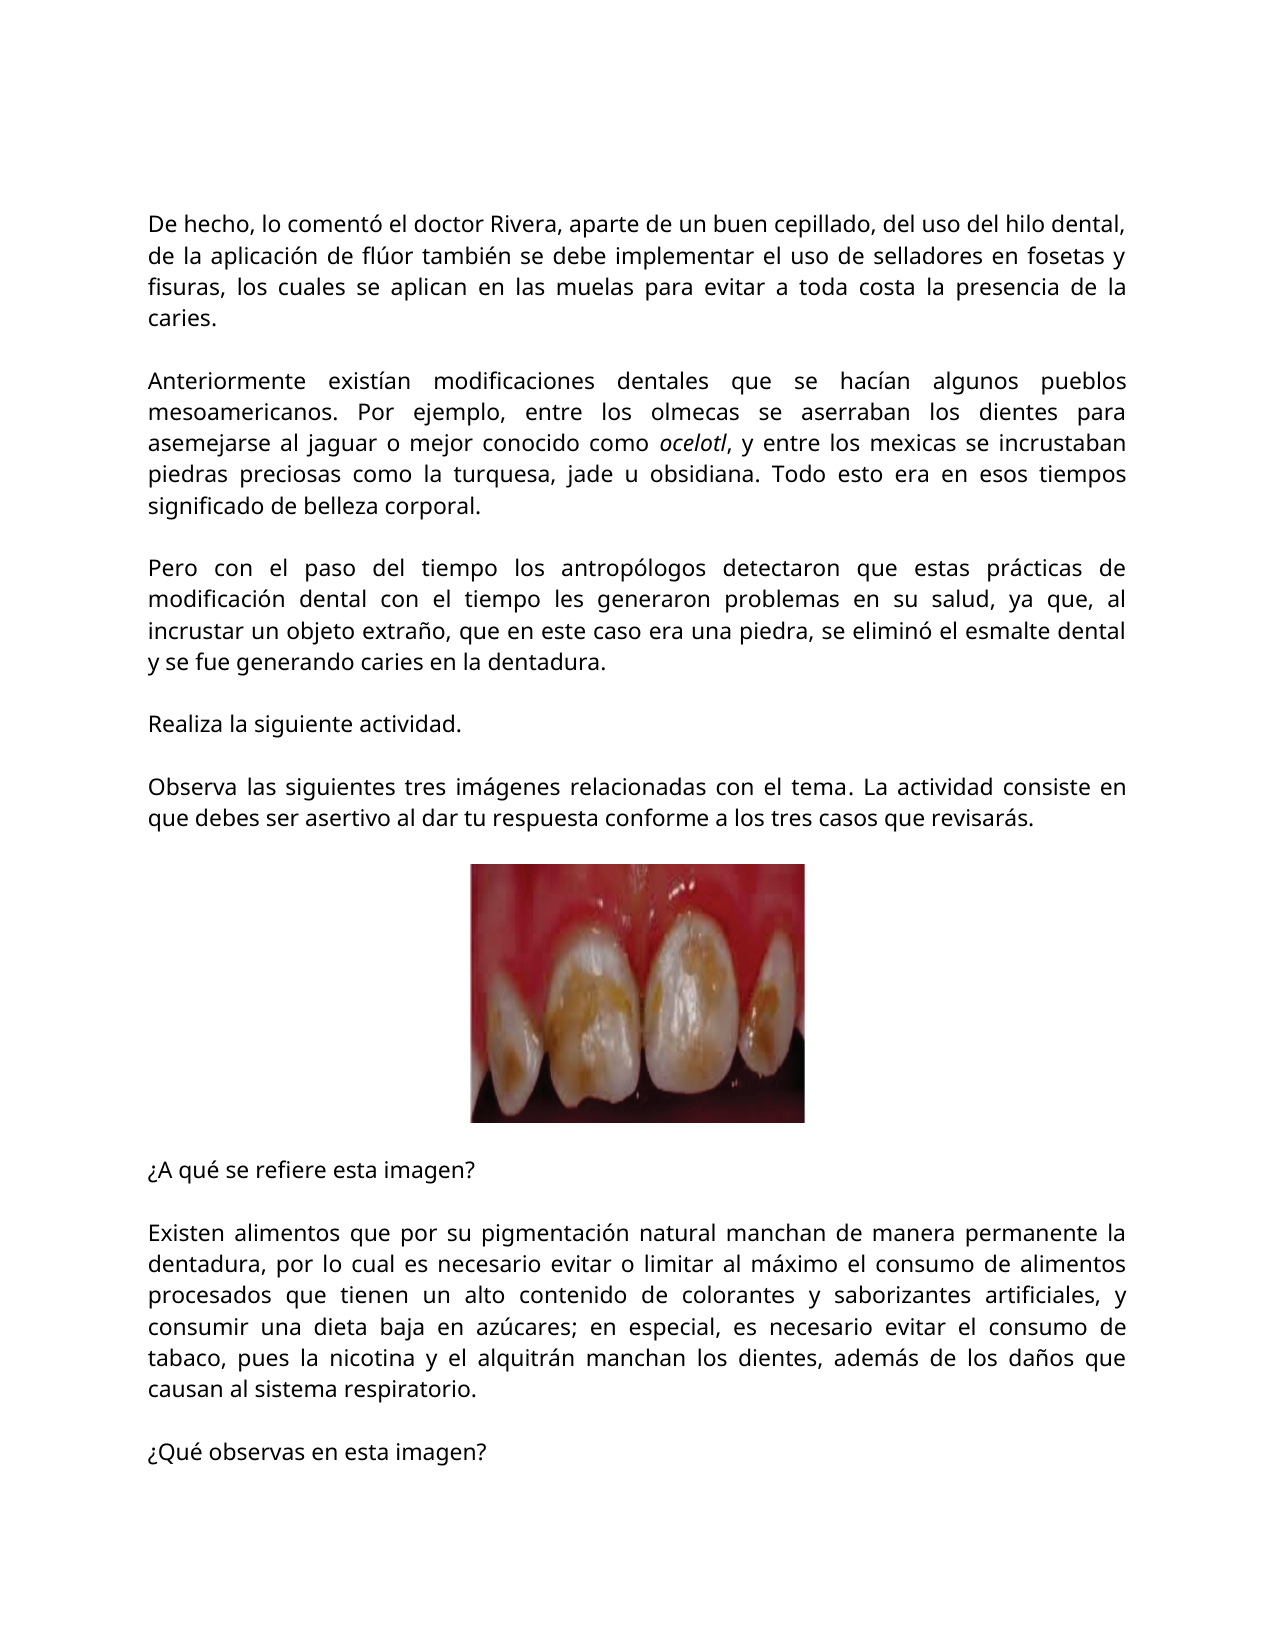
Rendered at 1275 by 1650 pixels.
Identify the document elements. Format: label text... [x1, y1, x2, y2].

text ¿A qué se refiere esta imagen? [148, 1154, 1127, 1186]
text Observa las siguientes tres imágenes relacionadas con el tema. La actividad consiste en que debes ser asertivo al dar tu respuesta conforme a los tres casos que revisarás. [148, 771, 1127, 833]
text Realiza la siguiente actividad. [148, 708, 1127, 740]
text De hecho, lo comentó el doctor Rivera, aparte de un buen cepillado, del uso del hilo dental, de la aplicación de flúor también se debe implementar el uso de selladores en fosetas y fisuras, los cuales se aplican en las muelas para evitar a toda costa la presencia de la caries. [148, 208, 1127, 333]
text Existen alimentos que por su pigmentación natural manchan de manera permanente la dentadura, por lo cual es necesario evitar o limitar al máximo el consumo de alimentos procesados que tienen un alto contenido de colorantes y saborizantes artificiales, y consumir una dieta baja en azúcaresen especial, es necesario evitar el consumo de tabaco, pues la nicotina y el alquitrán manchan los dientes, además de los daños que causan al sistema [148, 1217, 1127, 1404]
text Anteriormente existían modificaciones dentales que se hacían algunos pueblos mesoamericanos. Por ejemplo, entre los olmecas se aserraban los dientes para asemejarse al jaguar o mejor conocido como ocelotl, y entre los mexicas se incrustaban piedras preciosas como la turquesa, jade u obsidiana. Todo esto era en esos tiempos significado de belleza corporal. [148, 365, 1127, 521]
text ¿Qué observas en esta imagen? [148, 1436, 1127, 1467]
text Pero con el paso del tiempo los antropólogos detectaron que estas prácticas de modificación dental con el tiempo les generaron problemas en su salud, ya que, al incrustar un objeto extraño, que en este caso era una piedra, se eliminó el esmalte dental y se fue generando caries en la dentadura. [148, 552, 1127, 677]
picture [470, 864, 805, 1123]
